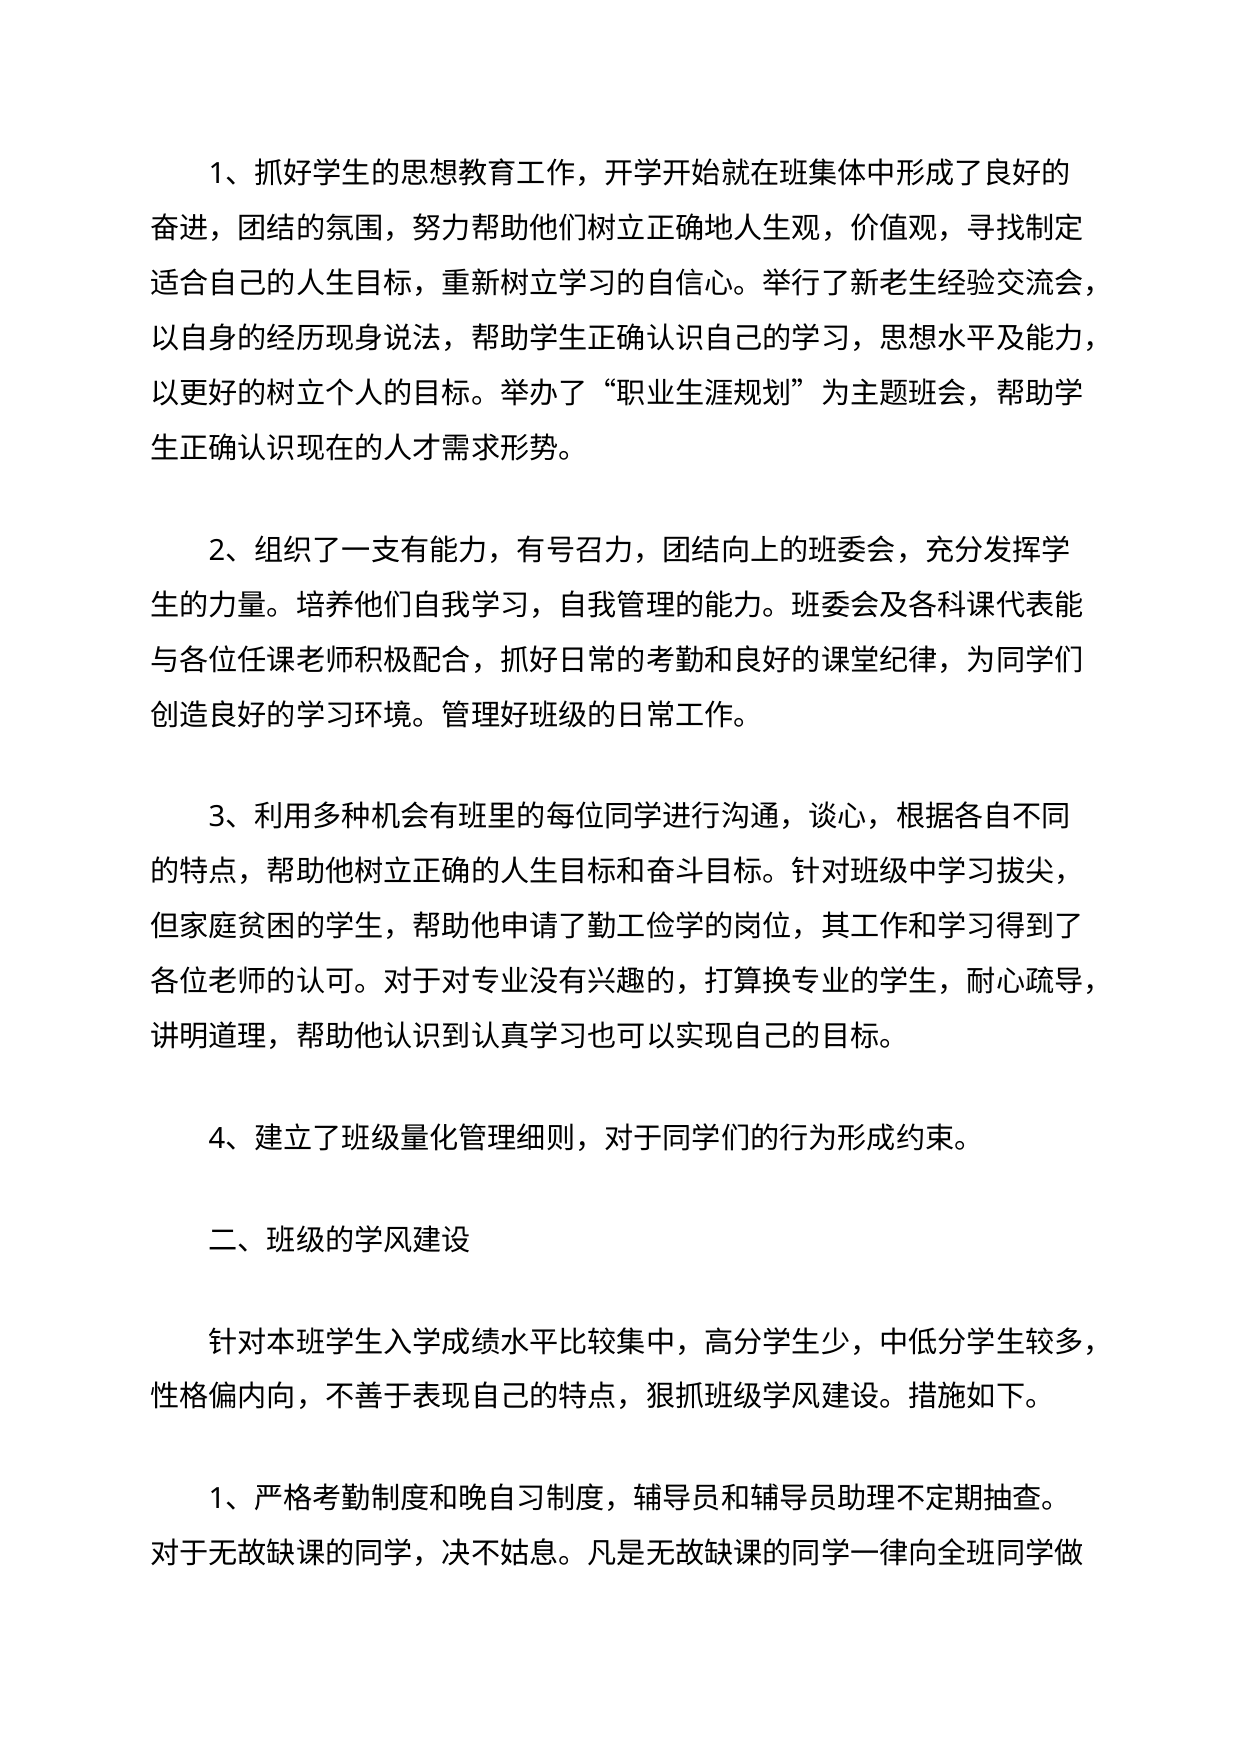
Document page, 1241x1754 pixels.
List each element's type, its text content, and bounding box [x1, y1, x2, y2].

text 2、组织了一支有能力，有号召力，团结向上的班委会，充分发挥学生的力量。培养他们自我学习，自我管理的能力。班委会及各科课代表能与各位任课老师积极配合，抓好日常的考勤和良好的课堂纪律，为同学们创造良好的学习环境。管理好班级的日常工作。 [150, 526, 1090, 733]
text 3、利用多种机会有班里的每位同学进行沟通，谈心，根据各自不同的特点，帮助他树立正确的人生目标和奋斗目标。针对班级中学习拔尖，但家庭贫困的学生，帮助他申请了勤工俭学的岗位，其工作和学习得到了各位老师的认可。对于对专业没有兴趣的，打算换专业的学生，耐心疏导，讲明道理，帮助他认识到认真学习也可以实现自己的目标。 [150, 793, 1090, 1055]
text 4、建立了班级量化管理细则，对于同学们的行为形成约束。 [150, 1114, 1090, 1157]
text 二、班级的学风建设 [150, 1216, 1090, 1259]
text 针对本班学生入学成绩水平比较集中，高分学生少，中低分学生较多，性格偏内向，不善于表现自己的特点，狠抓班级学风建设。措施如下。 [150, 1318, 1090, 1415]
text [150, 1475, 1090, 1572]
text 1、抓好学生的思想教育工作，开学开始就在班集体中形成了良好的奋进，团结的氛围，努力帮助他们树立正确地人生观，价值观，寻找制定适合自己的人生目标，重新树立学习的自信心。举行了新老生经验交流会，以自身的经历现身说法，帮助学生正确认识自己的学习，思想水平及能力，以更好的树立个人的目标。举办了“职业生涯规划”为主题班会，帮助学生正确认识现在的人才需求形势。 [150, 150, 1090, 467]
